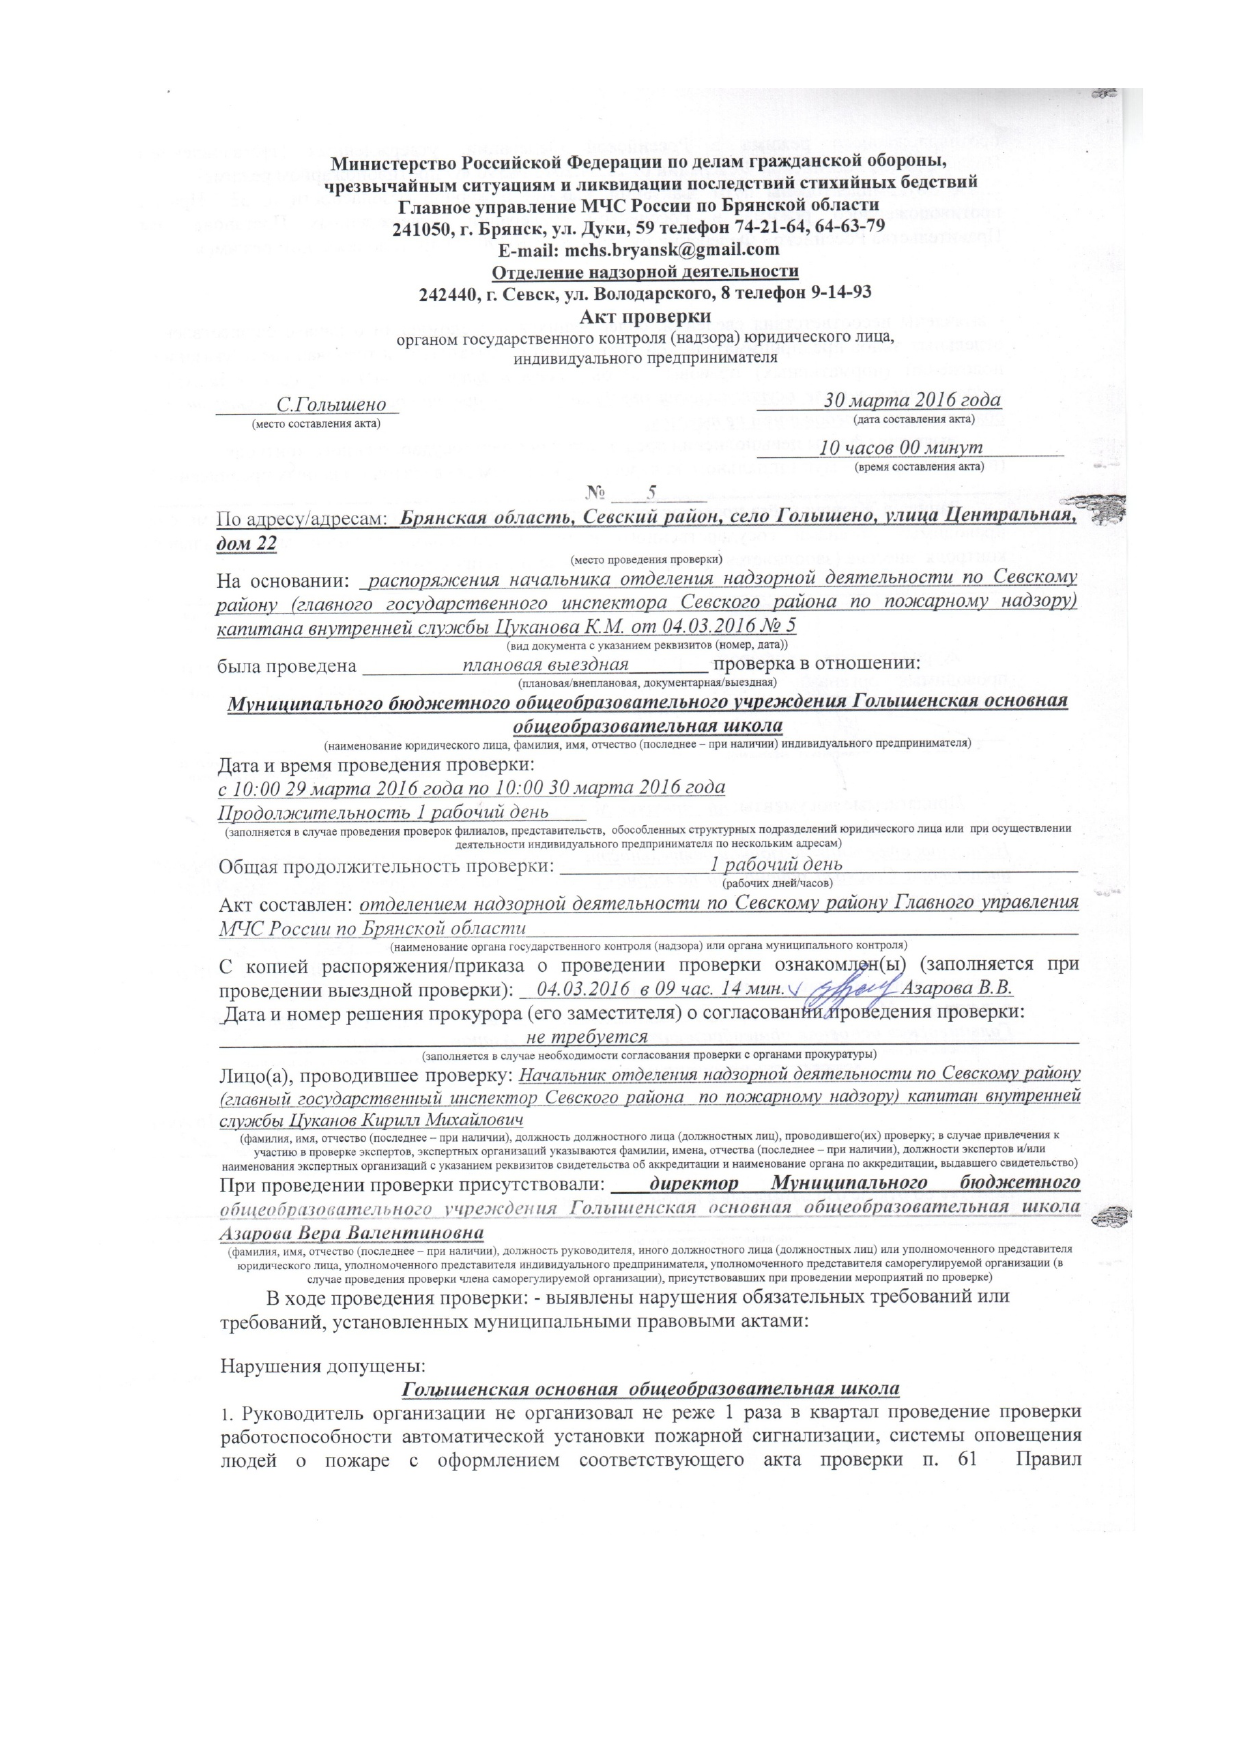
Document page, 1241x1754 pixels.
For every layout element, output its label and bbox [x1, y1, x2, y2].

picture [88, 88, 1152, 1550]
